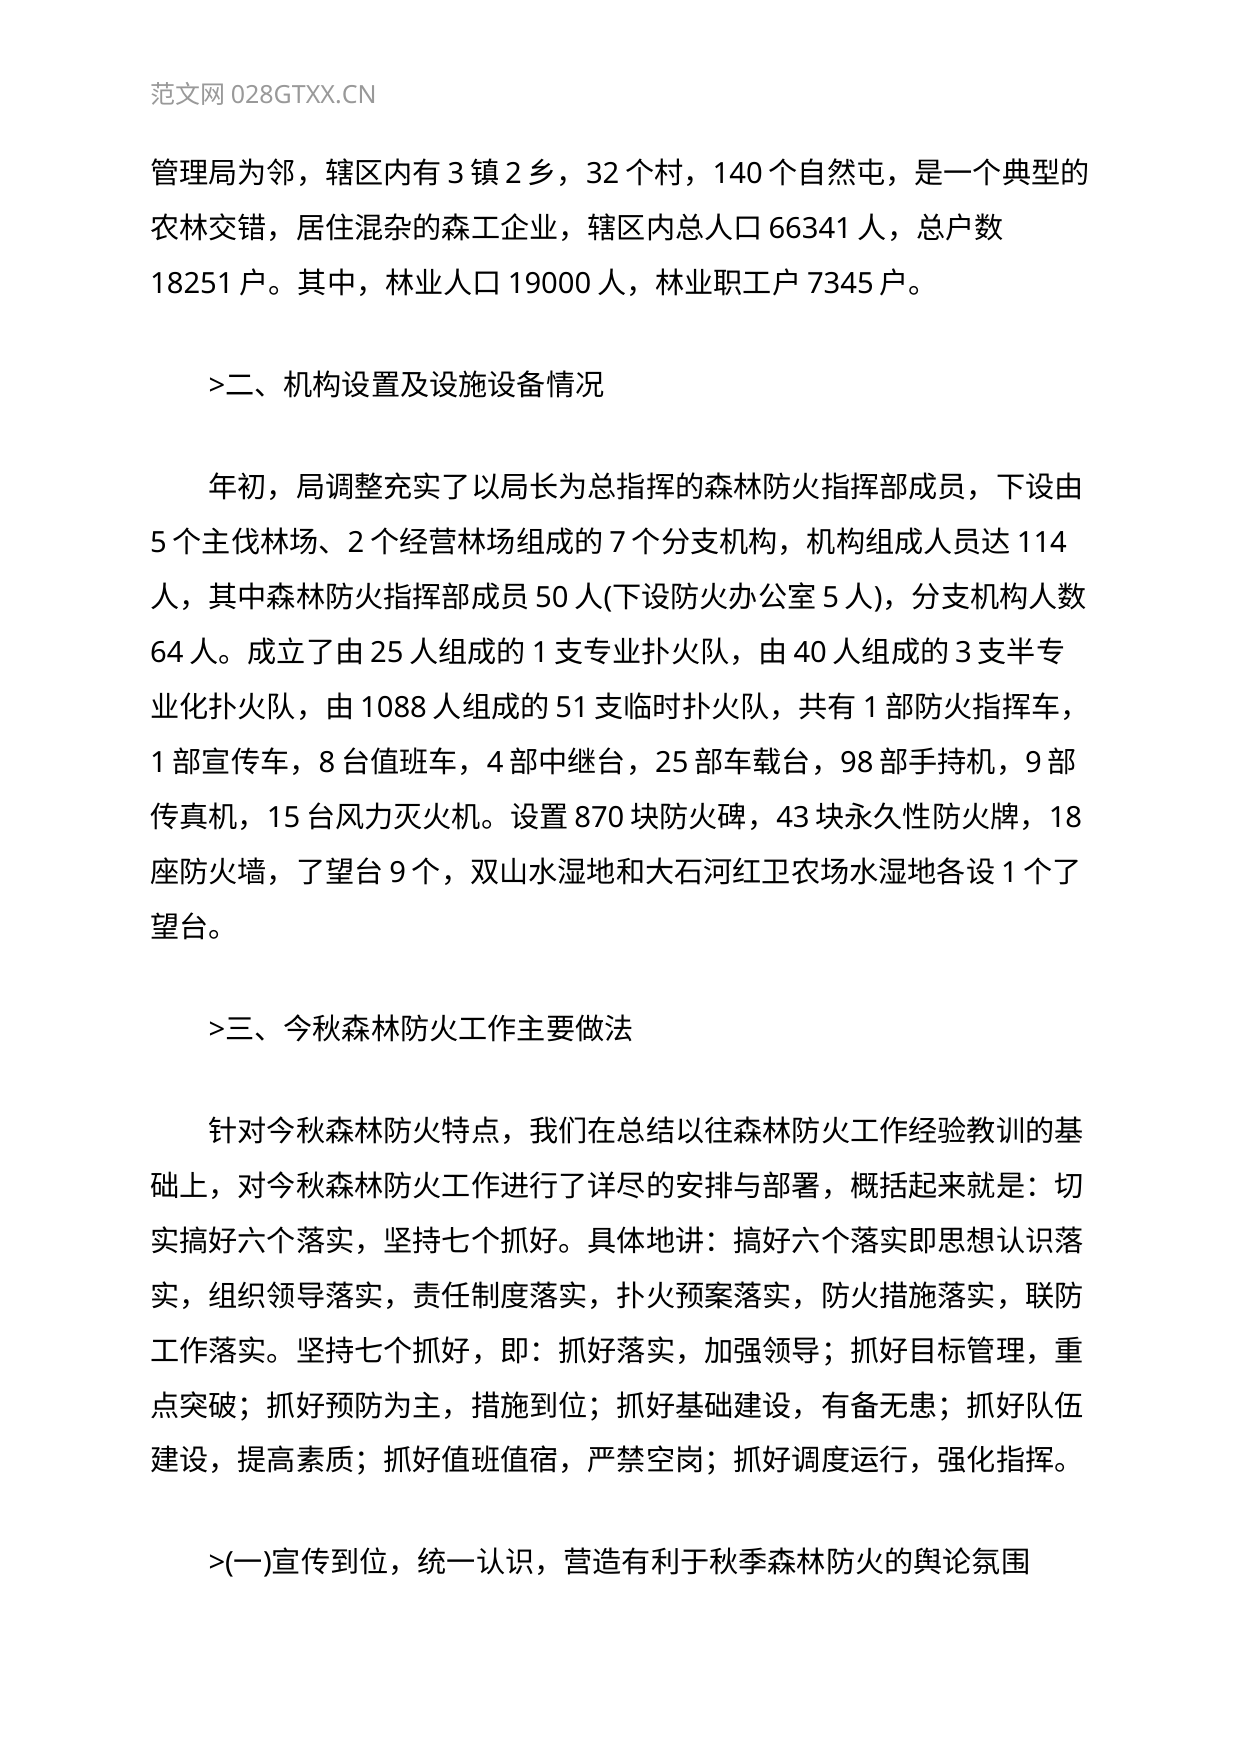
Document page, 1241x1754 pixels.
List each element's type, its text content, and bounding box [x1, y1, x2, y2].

text >二、机构设置及设施设备情况 [150, 362, 1090, 404]
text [150, 150, 1090, 302]
text >三、今秋森林防火工作主要做法 [150, 1006, 1090, 1048]
text >(一)宣传到位，统一认识，营造有利于秋季森林防火的舆论氛围 [150, 1539, 1090, 1581]
text 针对今秋森林防火特点，我们在总结以往森林防火工作经验教训的基础上，对今秋森林防火工作进行了详尽的安排与部署，概括起来就是：切实搞好六个落实，坚持七个抓好。具体地讲：搞好六个落实即思想认识落实，组织领导落实，责任制度落实，扑火预案落实，防火措施落实，联防工作落实。坚持七个抓好，即：抓好落实，加强领导；抓好目标管理，重点突破；抓好预防为主，措施到位；抓好基础建设，有备无患；抓好队伍建设，提高素质；抓好值班值宿，严禁空岗；抓好调度运行，强化指挥。 [150, 1108, 1090, 1479]
text 年初，局调整充实了以局长为总指挥的森林防火指挥部成员，下设由5个主伐林场、2个经营林场组成的7个分支机构，机构组成人员达114人，其中森林防火指挥部成员50人(下设防火办公室5人)，分支机构人数64人。成立了由25人组成的1支专业扑火队，由40人组成的3支半专业化扑火队，由1088人组成的51支临时扑火队，共有1部防火指挥车，1部宣传车，8台值班车，4部中继台，25部车载台，98部手持机，9部传真机，15台风力灭火机。设置870块防火碑，43块永久性防火牌，18座防火墙，了望台9个，双山水湿地和大石河红卫农场水湿地各设1个了望台。 [150, 464, 1090, 946]
